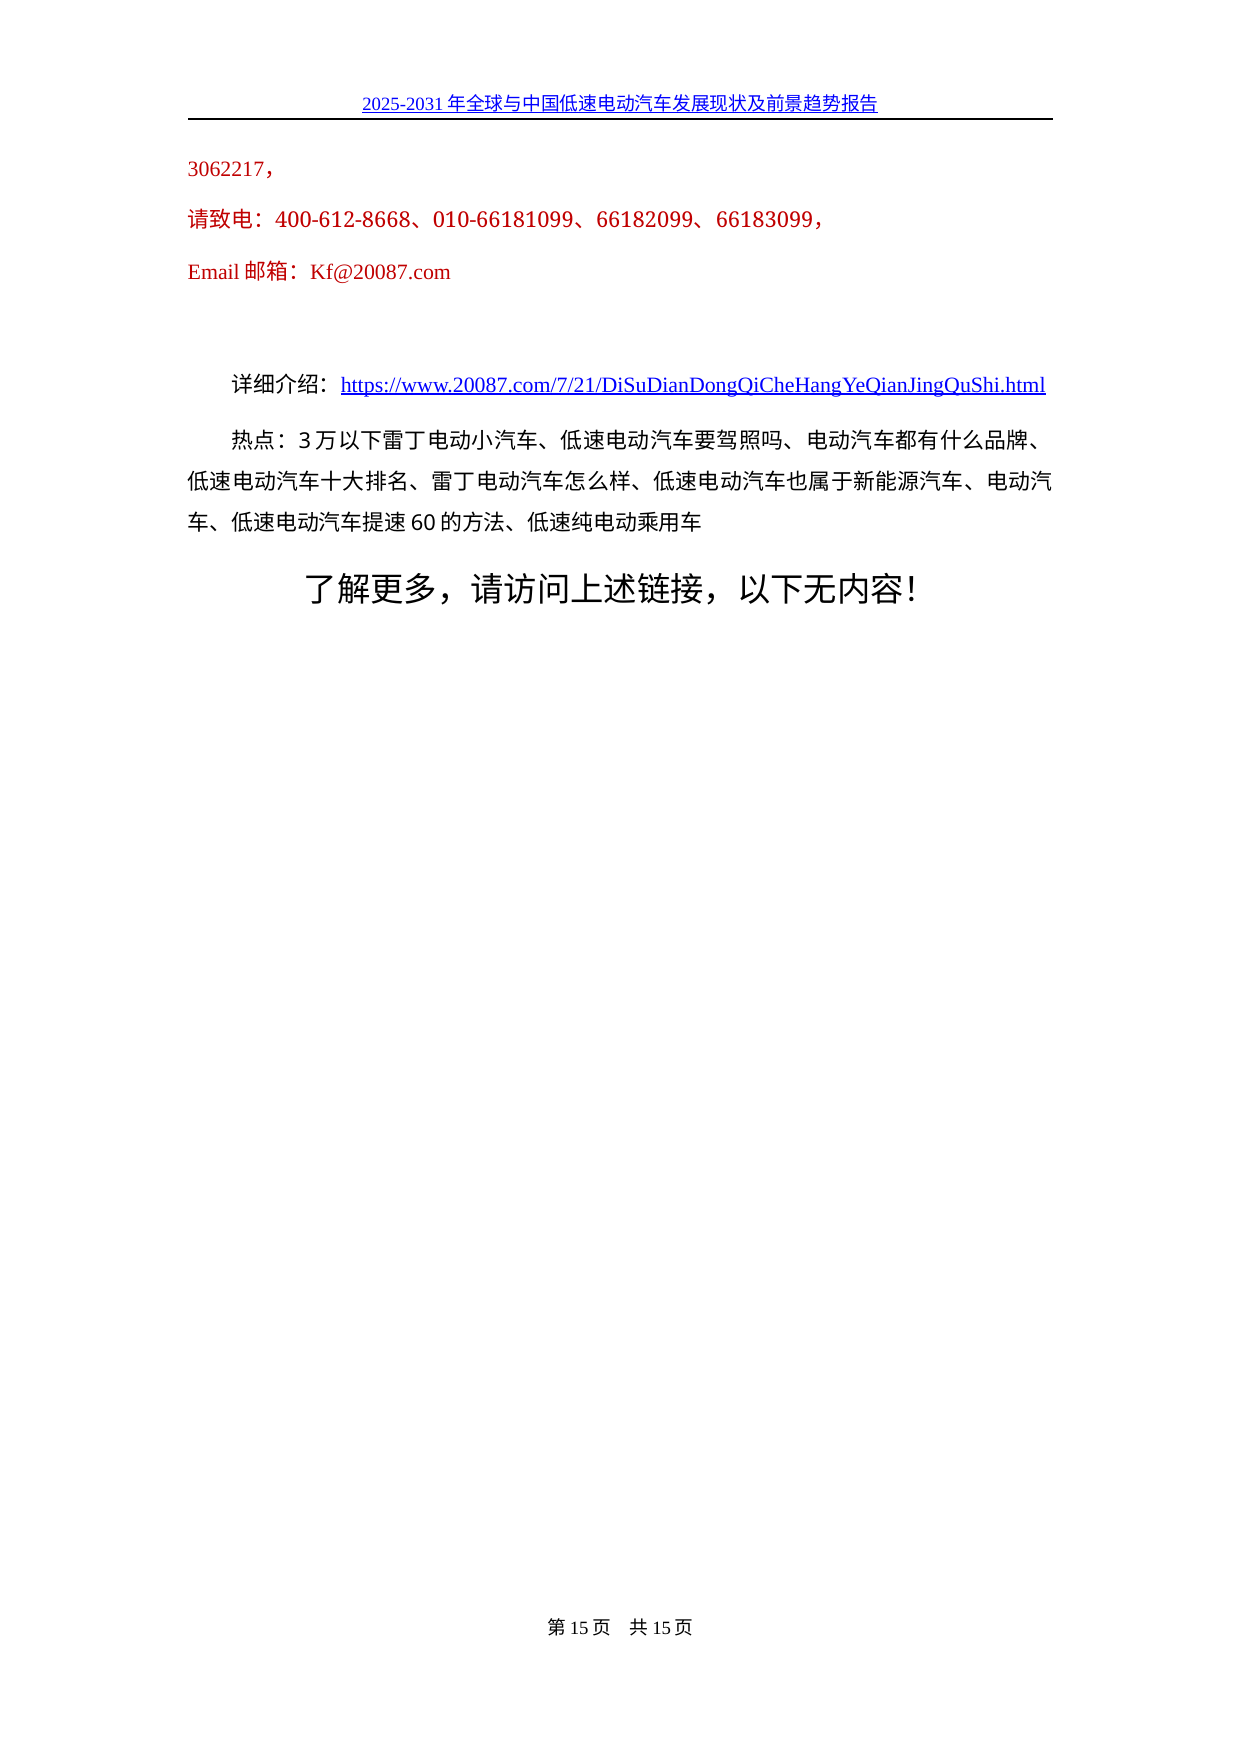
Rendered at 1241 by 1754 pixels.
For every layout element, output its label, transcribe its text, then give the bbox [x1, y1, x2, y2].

text 请致电：400-612-8668、010-66181099、66182099、66183099， [187, 202, 1053, 234]
title 了解更多，请访问上述链接，以下无内容！ [187, 554, 1053, 619]
text 热点：3万以下雷丁电动小汽车、低速电动汽车要驾照吗、电动汽车都有什么品牌、低速电动汽车十大排名、雷丁电动汽车怎么样、低速电动汽车也属于新能源汽车、电动汽车、低速电动汽车提速60的方法、低速纯电动乘用车 [187, 423, 1053, 537]
text Email邮箱：Kf@20087.com [187, 253, 1053, 286]
text 详细介绍：https://www.20087.com/7/21/DiSuDianDongQiCheHangYeQianJingQuShi.html [187, 366, 1053, 399]
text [187, 150, 1053, 183]
